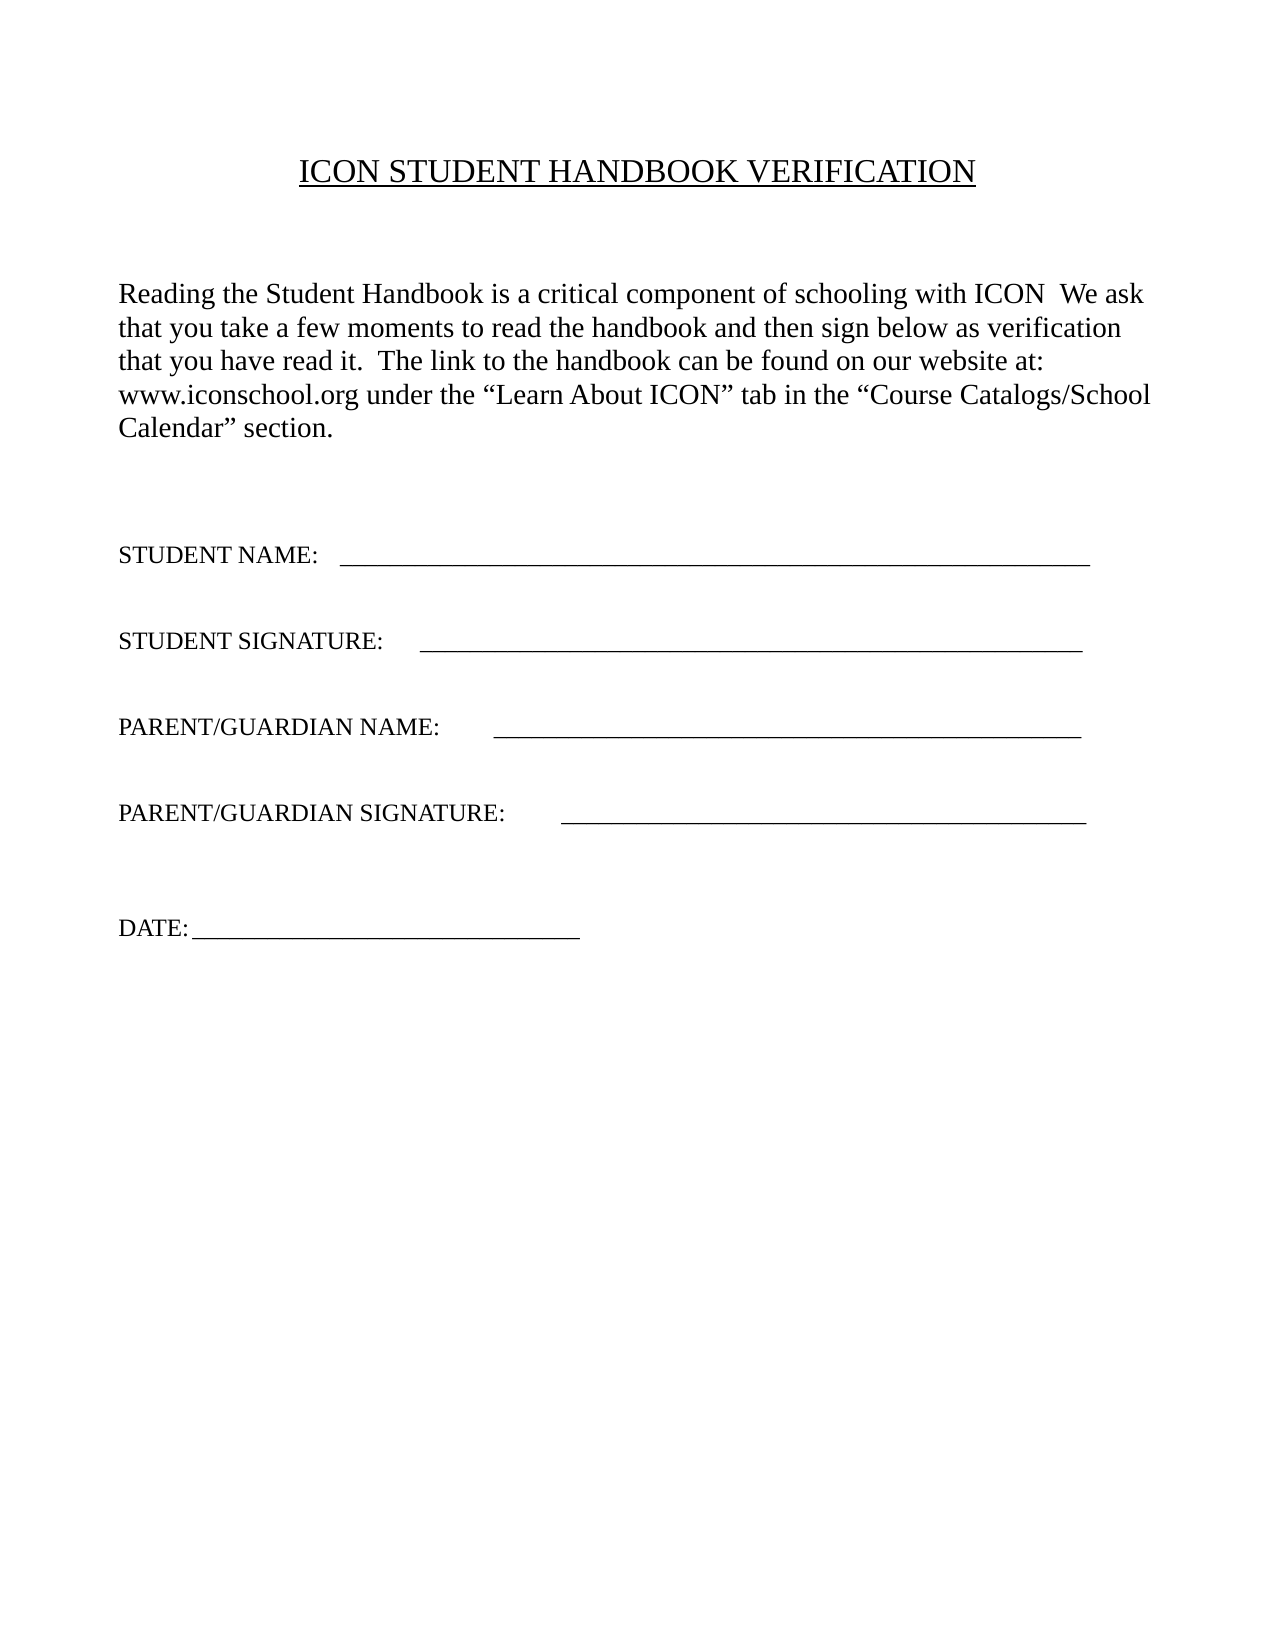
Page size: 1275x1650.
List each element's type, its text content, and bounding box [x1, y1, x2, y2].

text STUDENT NAME: ____________________________________________________________ [118, 540, 1157, 568]
text Reading the Student Handbook is a critical component of schooling with ICON We ask that you take a few moments to read the handbook and then sign below as verification that you have read it. The link to the handbook can be found on our website at: www.iconschool.org under the “Learn About ICON” tab in the “Course Catalogs/School Calendar” section. [118, 276, 1157, 444]
text PARENT/GUARDIAN SIGNATURE: __________________________________________ [118, 798, 1157, 827]
text STUDENT SIGNATURE: _____________________________________________________ [118, 626, 1157, 655]
text ICON STUDENT HANDBOOK VERIFICATION [118, 152, 1157, 190]
text PARENT/GUARDIAN NAME: _______________________________________________ [118, 712, 1157, 741]
text DATE: _______________________________ [118, 913, 1157, 942]
